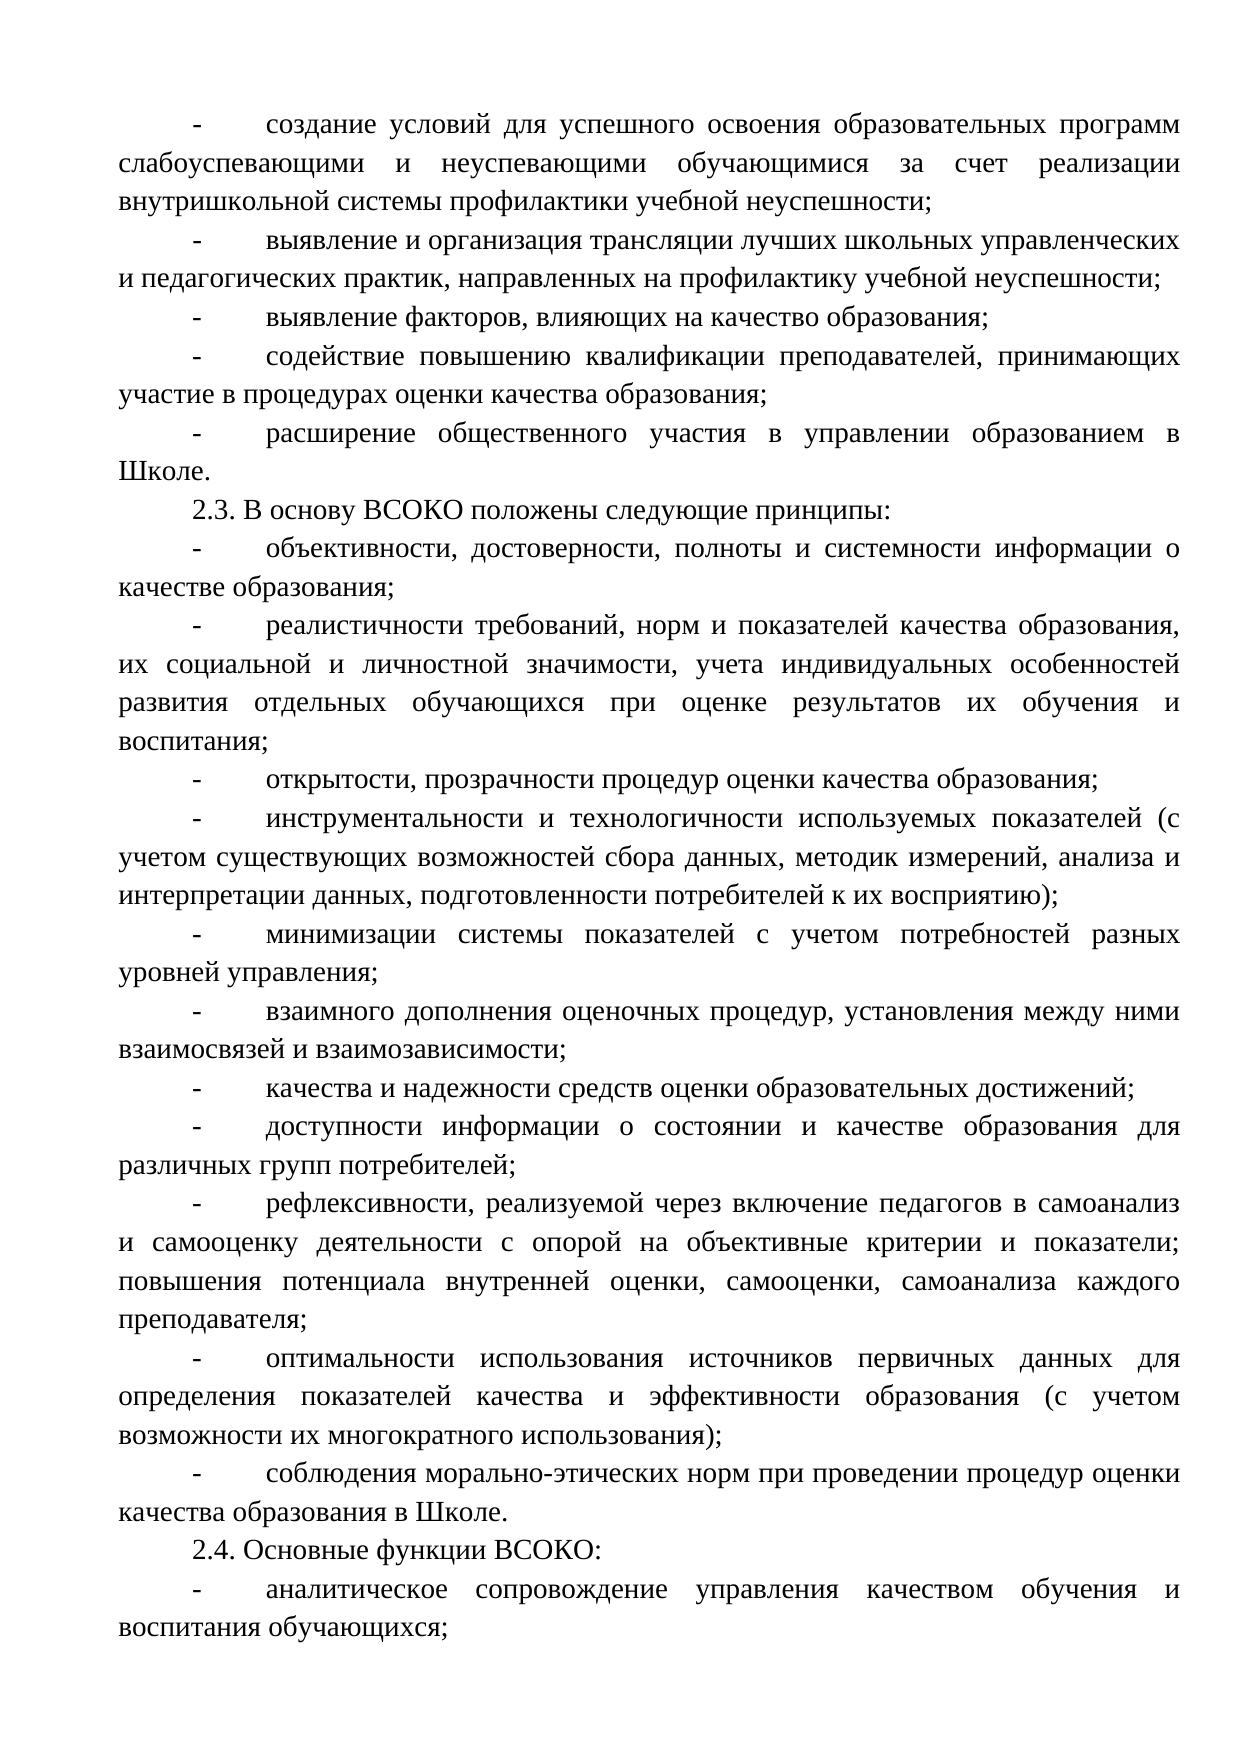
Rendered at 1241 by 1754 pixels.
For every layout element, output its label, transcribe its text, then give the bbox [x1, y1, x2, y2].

text - выявление факторов, влияющих на качество образования; [118, 299, 1181, 333]
text - содействие повышению квалификации преподавателей, принимающих участие в процедурах оценки качества образования; [118, 338, 1181, 410]
text - инструментальности и технологичности используемых показателей (с учетом существующих возможностей сбора данных, методик измерений, анализа и интерпретации данных, подготовленности потребителей к их восприятию); [118, 800, 1181, 911]
text - взаимного дополнения оценочных процедур, установления между ними взаимосвязей и взаимозависимости; [118, 993, 1181, 1065]
text - выявление и организация трансляции лучших школьных управленческих и педагогических практик, направленных на профилактику учебной неуспешности; [118, 222, 1181, 294]
text - качества и надежности средств оценки образовательных достижений; [118, 1070, 1181, 1103]
text - объективности, достоверности, полноты и системности информации о качестве образования; [118, 530, 1181, 602]
text - аналитическое сопровождение управления качеством обучения и воспитания обучающихся; [118, 1571, 1181, 1643]
text - доступности информации о состоянии и качестве образования для различных групп потребителей; [118, 1108, 1181, 1181]
text - создание условий для успешного освоения образовательных программ слабоуспевающими и неуспевающими обучающимися за счет реализации внутришкольной системы профилактики учебной неуспешности; [118, 106, 1181, 217]
text 2.3. В основу ВСОКО положены следующие принципы: [118, 492, 1181, 525]
text - расширение общественного участия в управлении образованием в Школе. [118, 415, 1181, 487]
text - соблюдения морально-этических норм при проведении процедур оценки качества образования в Школе. [118, 1455, 1181, 1527]
text - минимизации системы показателей с учетом потребностей разных уровней управления; [118, 916, 1181, 988]
text - реалистичности требований, норм и показателей качества образования, их социальной и личностной значимости, учета индивидуальных особенностей развития отдельных обучающихся при оценке результатов их обучения и воспитания; [118, 607, 1181, 757]
text - открытости, прозрачности процедур оценки качества образования; [118, 762, 1181, 795]
text - оптимальности использования источников первичных данных для определения показателей качества и эффективности образования (с учетом возможности их многократного использования); [118, 1340, 1181, 1450]
text 2.4. Основные функции ВСОКО: [118, 1532, 1181, 1566]
text - рефлексивности, реализуемой через включение педагогов в самоанализ и самооценку деятельности с опорой на объективные критерии и показатели; повышения потенциала внутренней оценки, самооценки, самоанализа каждого преподавателя; [118, 1186, 1181, 1335]
